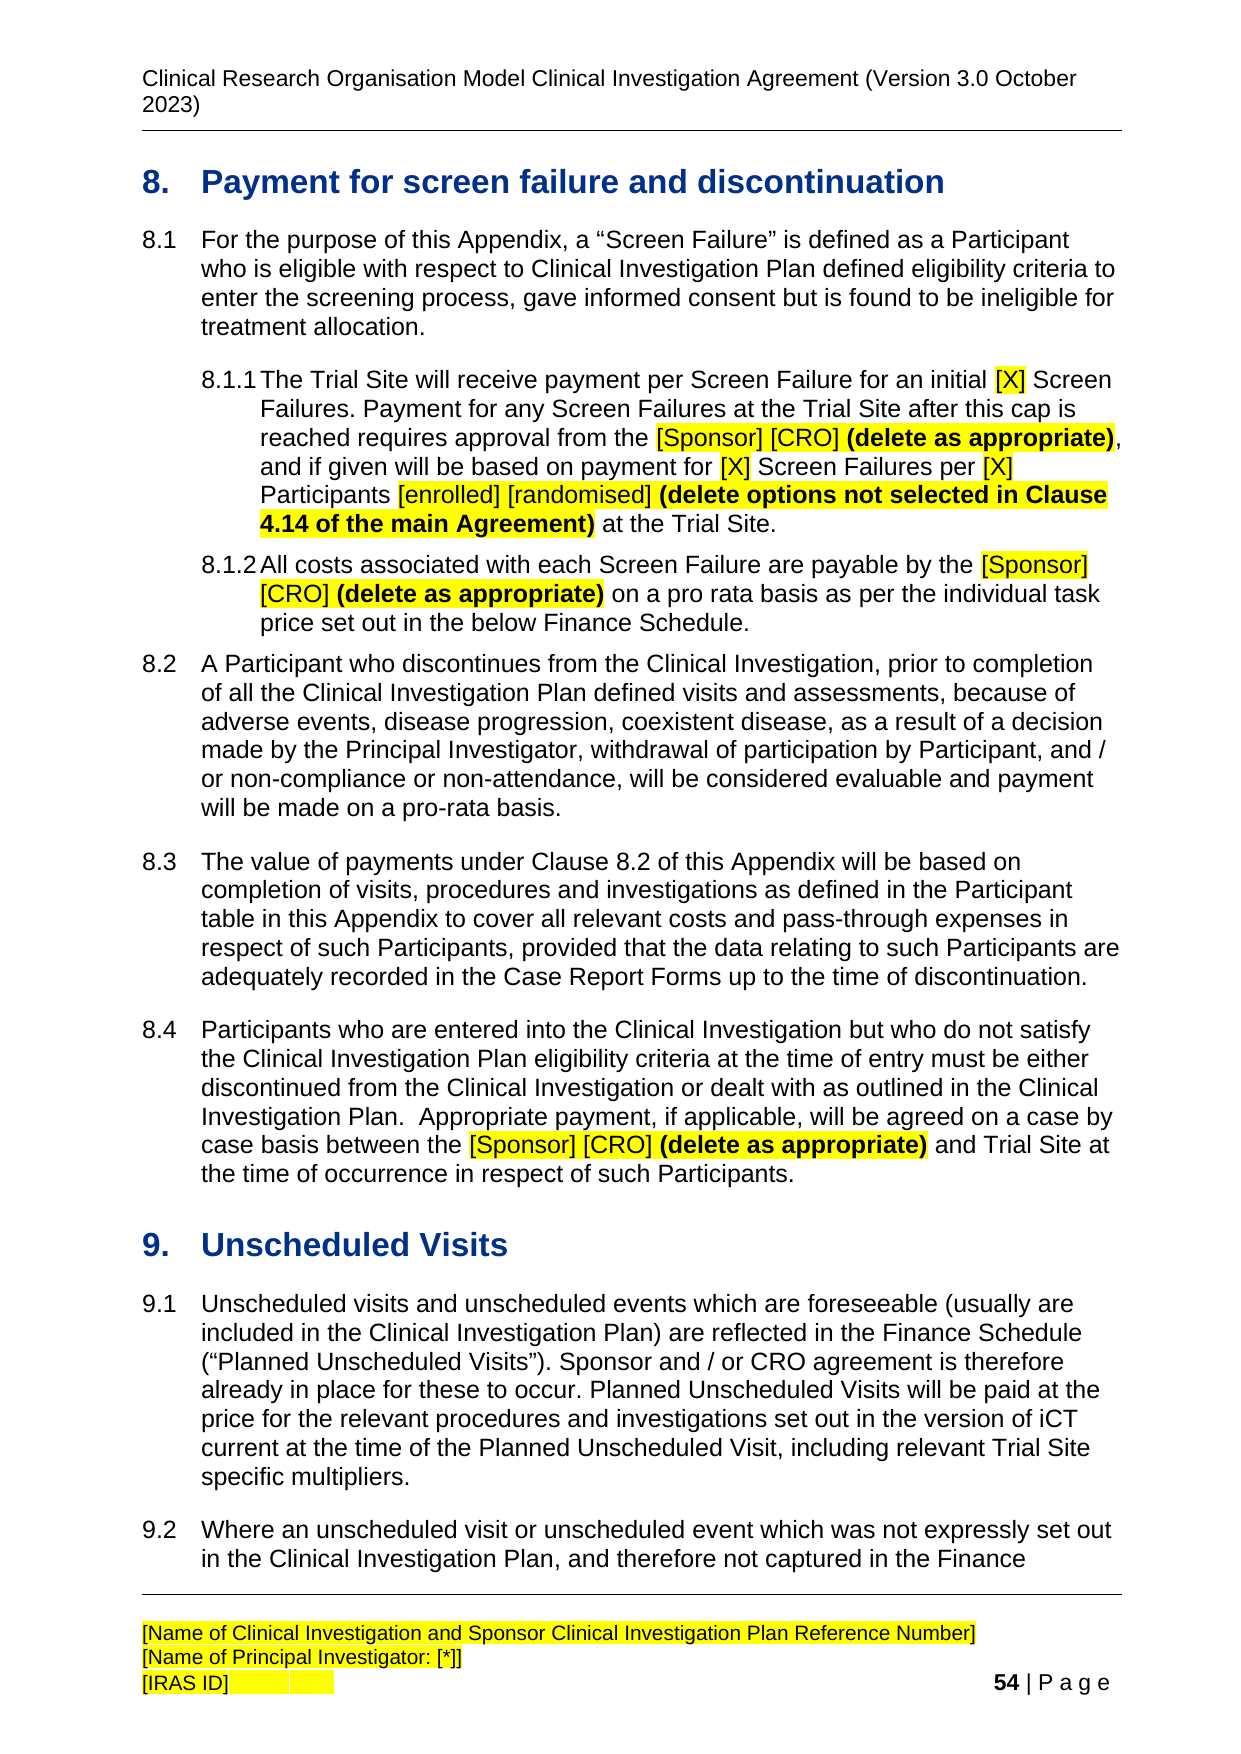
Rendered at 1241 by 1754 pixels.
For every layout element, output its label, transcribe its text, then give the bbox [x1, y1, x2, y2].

text Participants who are entered into the Clinical Investigation but who do not satisfy the Clinical Investigation Plan eligibility criteria at the time of entry must be either discontinued from the Clinical Investigation or dealt with as outlined in the Clinical Investigation Plan. Appropriate payment, if applicable, will be agreed on a case by case basis between the [Sponsor] [CRO] (delete as appropriate) and Trial Site at the time of occurrence in respect of such Participants. [142, 1016, 1122, 1188]
text All costs associated with each Screen Failure are payable by the [Sponsor] [CRO] (delete as appropriate) on a pro rata basis as per the individual task price set out in the below Finance Schedule. [201, 551, 1122, 637]
text The Trial Site will receive payment per Screen Failure for an initial [X] Screen Failures. Payment for any Screen Failures at the Trial Site after this cap is reached requires approval from the [Sponsor] [CRO] (delete as appropriate), and if given will be based on payment for [X] Screen Failures per [X] Participants [enrolled] [randomised] (delete options not selected in Clause 4.14 of the main Agreement) at the Trial Site. [201, 366, 1122, 538]
text For the purpose of this Appendix, a “Screen Failure” is defined as a Participant who is eligible with respect to Clinical Investigation Plan defined eligibility criteria to enter the screening process, gave informed consent but is found to be ineligible for treatment allocation. [142, 226, 1122, 341]
text Unscheduled visits and unscheduled events which are foreseeable (usually are included in the Clinical Investigation Plan) are reflected in the Finance Schedule (“Planned Unscheduled Visits”). Sponsor and / or CRO agreement is therefore already in place for these to occur. Planned Unscheduled Visits will be paid at the price for the relevant procedures and investigations set out in the version of iCT current at the time of the Planned Unscheduled Visit, including relevant Trial Site specific multipliers. [142, 1289, 1122, 1490]
text A Participant who discontinues from the Clinical Investigation, prior to completion of all the Clinical Investigation Plan defined visits and assessments, because of adverse events, disease progression, coexistent disease, as a result of a decision made by the Principal Investigator, withdrawal of participation by Participant, and / or non-compliance or non-attendance, will be considered evaluable and payment will be made on a pro-rata basis. [142, 649, 1122, 822]
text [142, 1515, 1122, 1573]
subtitle Unscheduled Visits [142, 1226, 1122, 1264]
text The value of payments under Clause 8.2 of this Appendix will be based on completion of visits, procedures and investigations as defined in the Participant table in this Appendix to cover all relevant costs and pass-through expenses in respect of such Participants, provided that the data relating to such Participants are adequately recorded in the Case Report Forms up to the time of discontinuation. [142, 847, 1122, 991]
subtitle Payment for screen failure and discontinuation [142, 162, 1122, 201]
